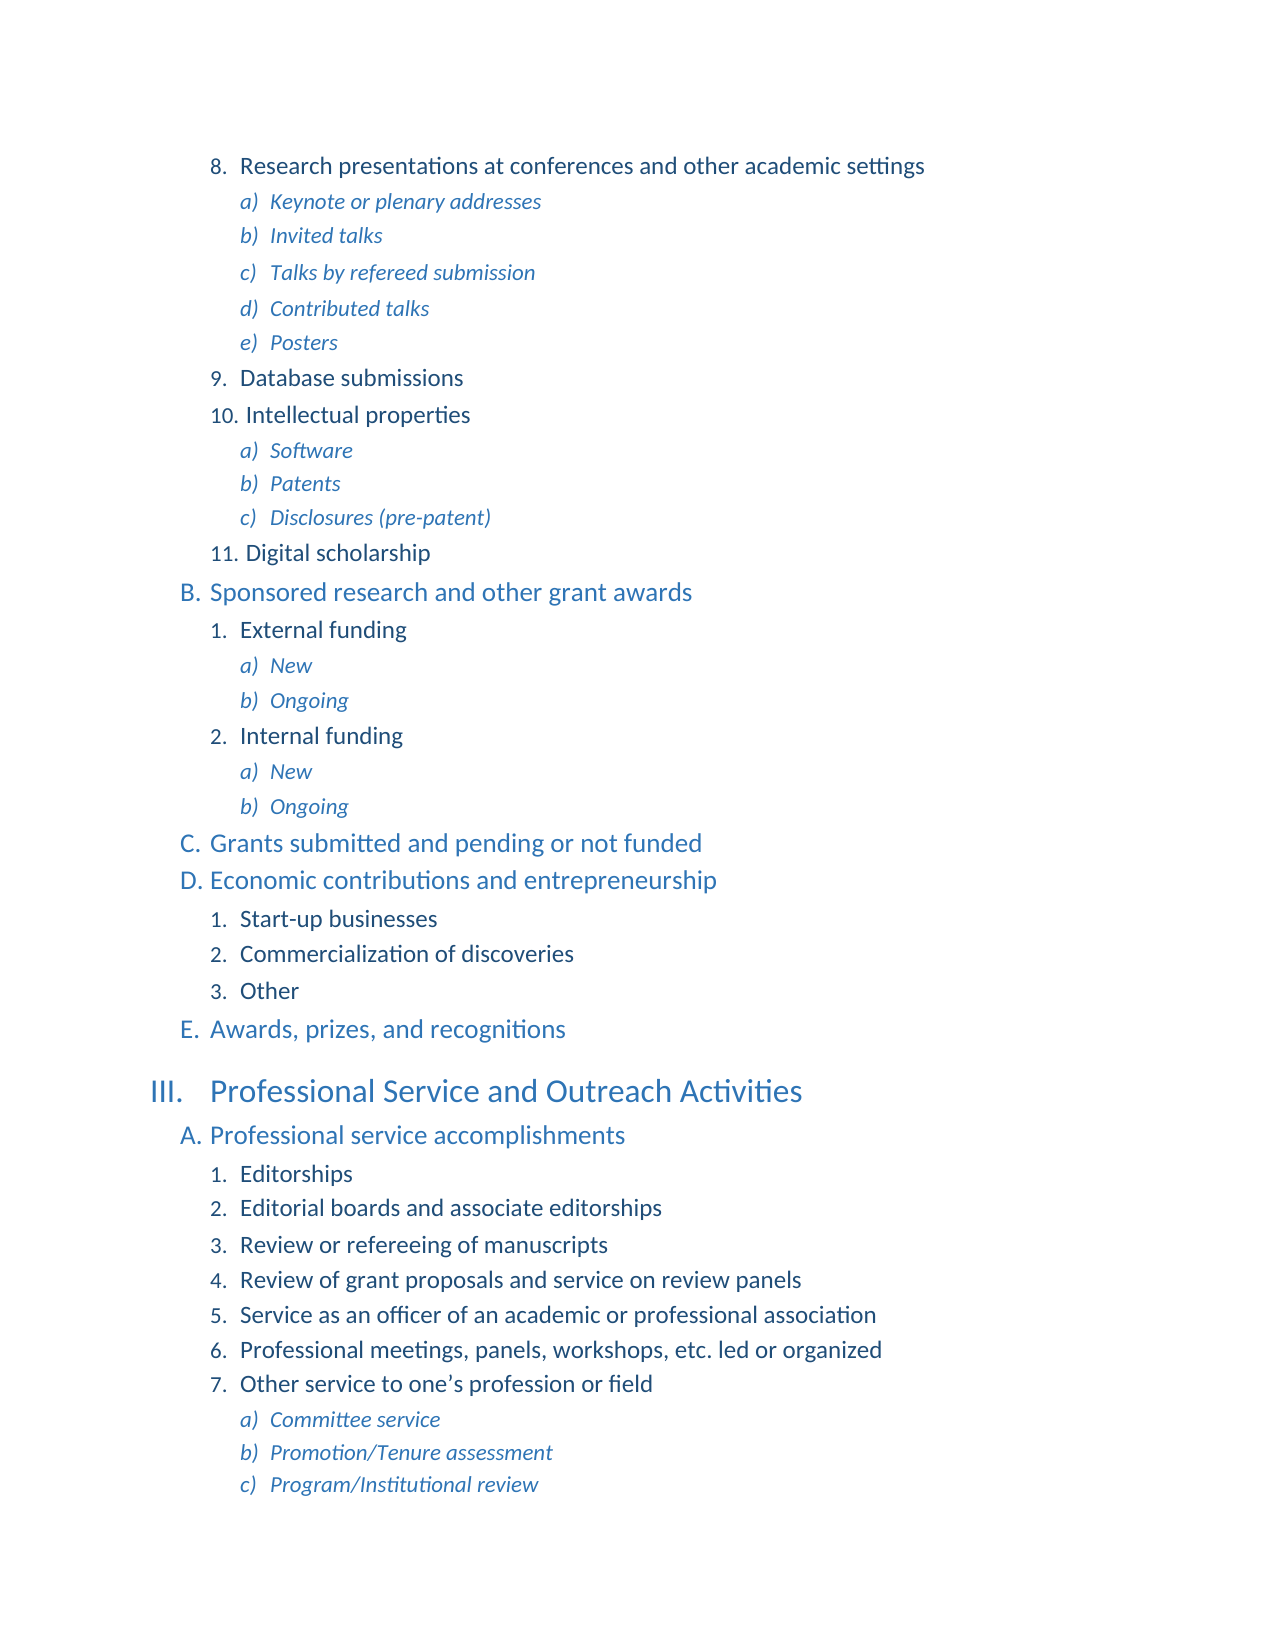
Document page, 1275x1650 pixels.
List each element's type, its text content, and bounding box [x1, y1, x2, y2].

subtitle Contributed talks [240, 294, 1125, 322]
subtitle Program/Institutional review [240, 1470, 1125, 1498]
subtitle Keynote or plenary addresses [240, 187, 1125, 215]
subtitle Editorships [210, 1158, 1125, 1188]
subtitle Sponsored research and other grant awards [180, 575, 1125, 608]
subtitle Economic contributions and entrepreneurship [180, 863, 1125, 896]
subtitle Internal funding [210, 720, 1125, 751]
subtitle Intellectual properties [210, 399, 1125, 430]
subtitle Disclosures (pre-patent) [240, 503, 1125, 531]
subtitle Awards, prizes, and recognitions [180, 1012, 1125, 1045]
subtitle Software [240, 437, 1125, 465]
subtitle Committee service [240, 1406, 1125, 1433]
subtitle Invited talks [240, 221, 1125, 249]
subtitle Start-up businesses [210, 903, 1125, 934]
subtitle Commercialization of discoveries [210, 938, 1125, 968]
subtitle Review or refereeing of manuscripts [210, 1230, 1125, 1260]
subtitle Other service to one’s profession or field [210, 1368, 1125, 1399]
subtitle Research presentations at conferences and other academic settings [210, 150, 1125, 181]
subtitle Other [210, 975, 1125, 1005]
subtitle Review of grant proposals and service on review panels [210, 1264, 1125, 1295]
subtitle External funding [210, 614, 1125, 645]
subtitle New [240, 652, 1125, 679]
subtitle Ongoing [240, 792, 1125, 820]
subtitle Professional service accomplishments [180, 1118, 1125, 1151]
subtitle Professional Service and Outreach Activities [150, 1070, 1125, 1111]
subtitle Professional meetings, panels, workshops, etc. led or organized [210, 1334, 1125, 1364]
subtitle Promotion/Tenure assessment [240, 1438, 1125, 1466]
subtitle Database submissions [210, 362, 1125, 393]
subtitle Grants submitted and pending or not funded [180, 826, 1125, 859]
subtitle Digital scholarship [210, 538, 1125, 568]
subtitle Talks by refereed submission [240, 256, 1125, 287]
subtitle New [240, 757, 1125, 785]
subtitle Patents [240, 469, 1125, 497]
subtitle Service as an officer of an academic or professional association [210, 1299, 1125, 1329]
subtitle Ongoing [240, 686, 1125, 714]
subtitle Editorial boards and associate editorships [210, 1193, 1125, 1223]
subtitle Posters [240, 328, 1125, 356]
